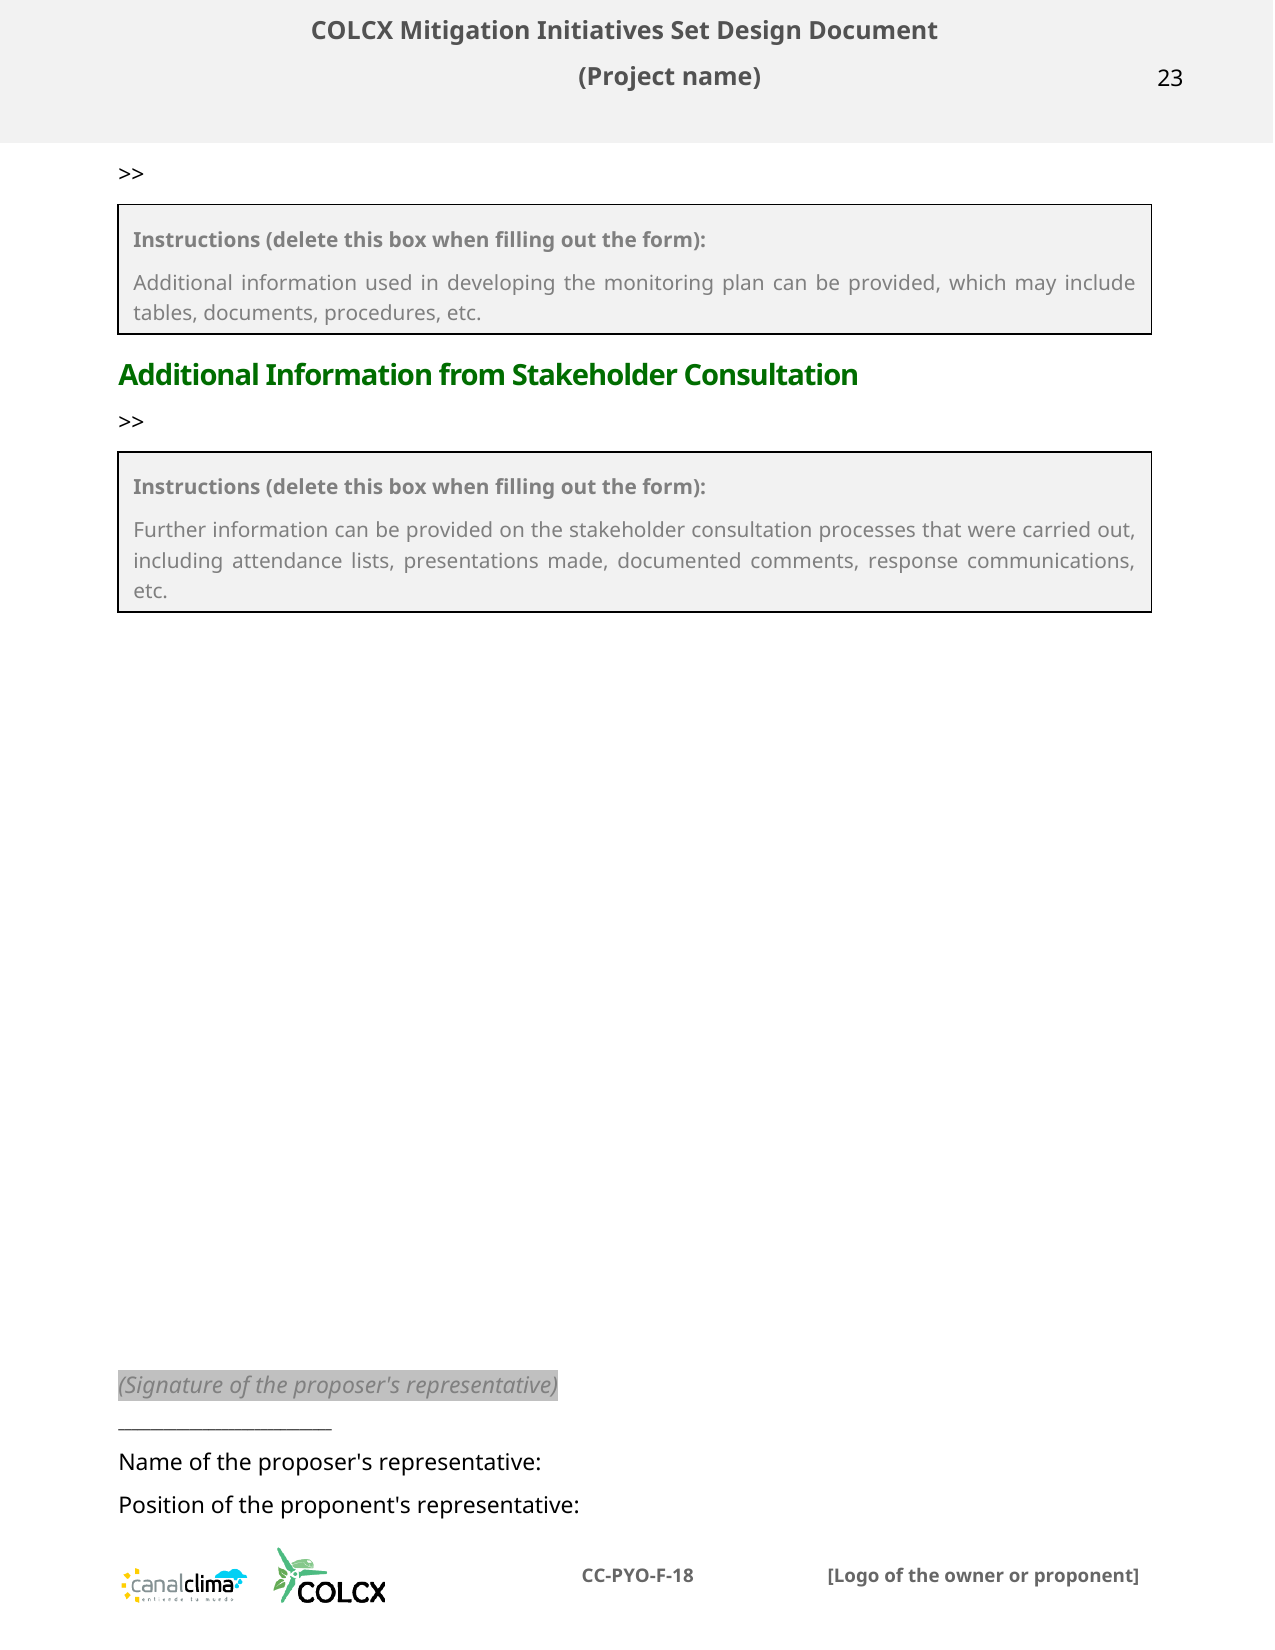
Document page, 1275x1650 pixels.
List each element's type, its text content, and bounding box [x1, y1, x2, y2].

title Additional Information from Stakeholder Consultation [118, 354, 1157, 393]
text >> [118, 158, 1157, 190]
text _________________________________ [118, 1413, 1157, 1433]
text Position of the proponent's representative: [118, 1489, 1157, 1521]
text >> [118, 406, 1157, 437]
text (Signature of the proposer's representative) [118, 1369, 1157, 1401]
text Name of the proposer's representative: [118, 1446, 1157, 1477]
picture [121, 1547, 385, 1603]
